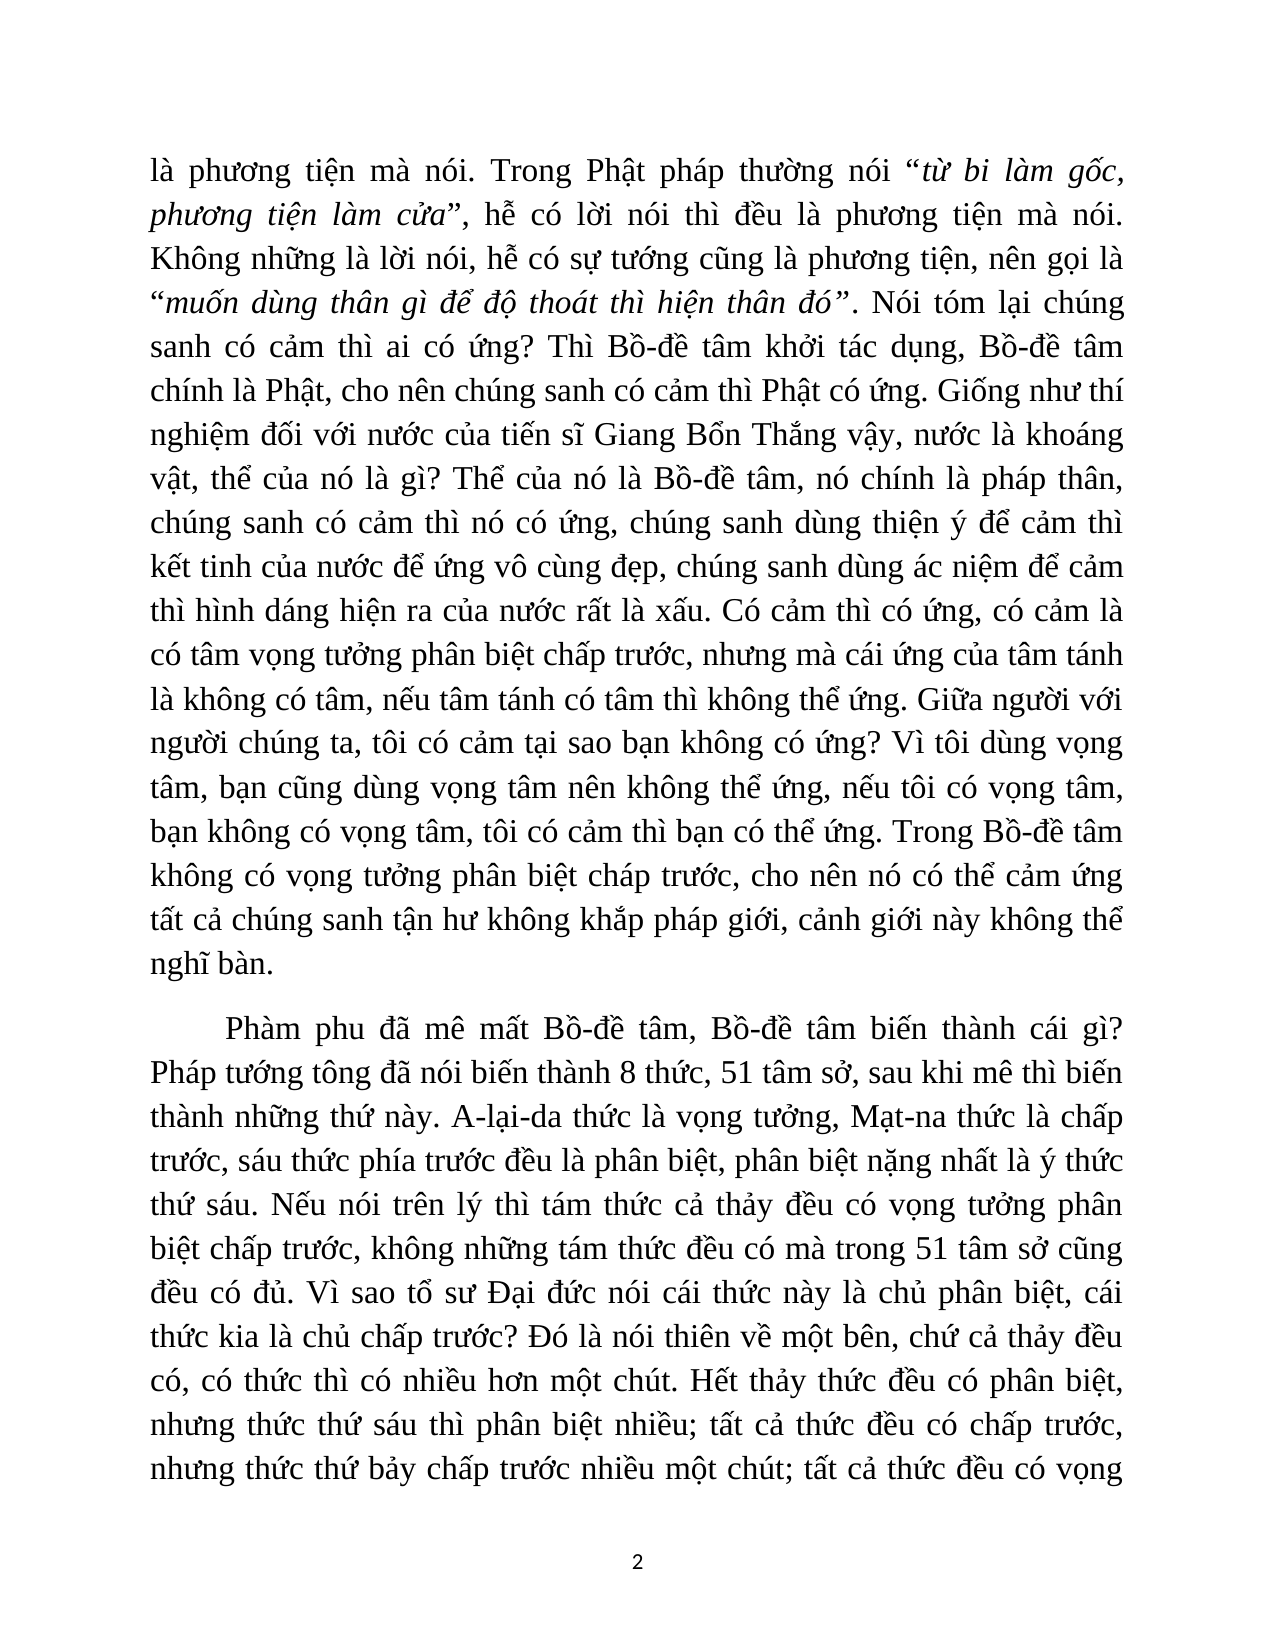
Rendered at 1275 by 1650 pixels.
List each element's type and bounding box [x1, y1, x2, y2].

text [150, 1008, 1125, 1487]
text [150, 150, 1125, 981]
